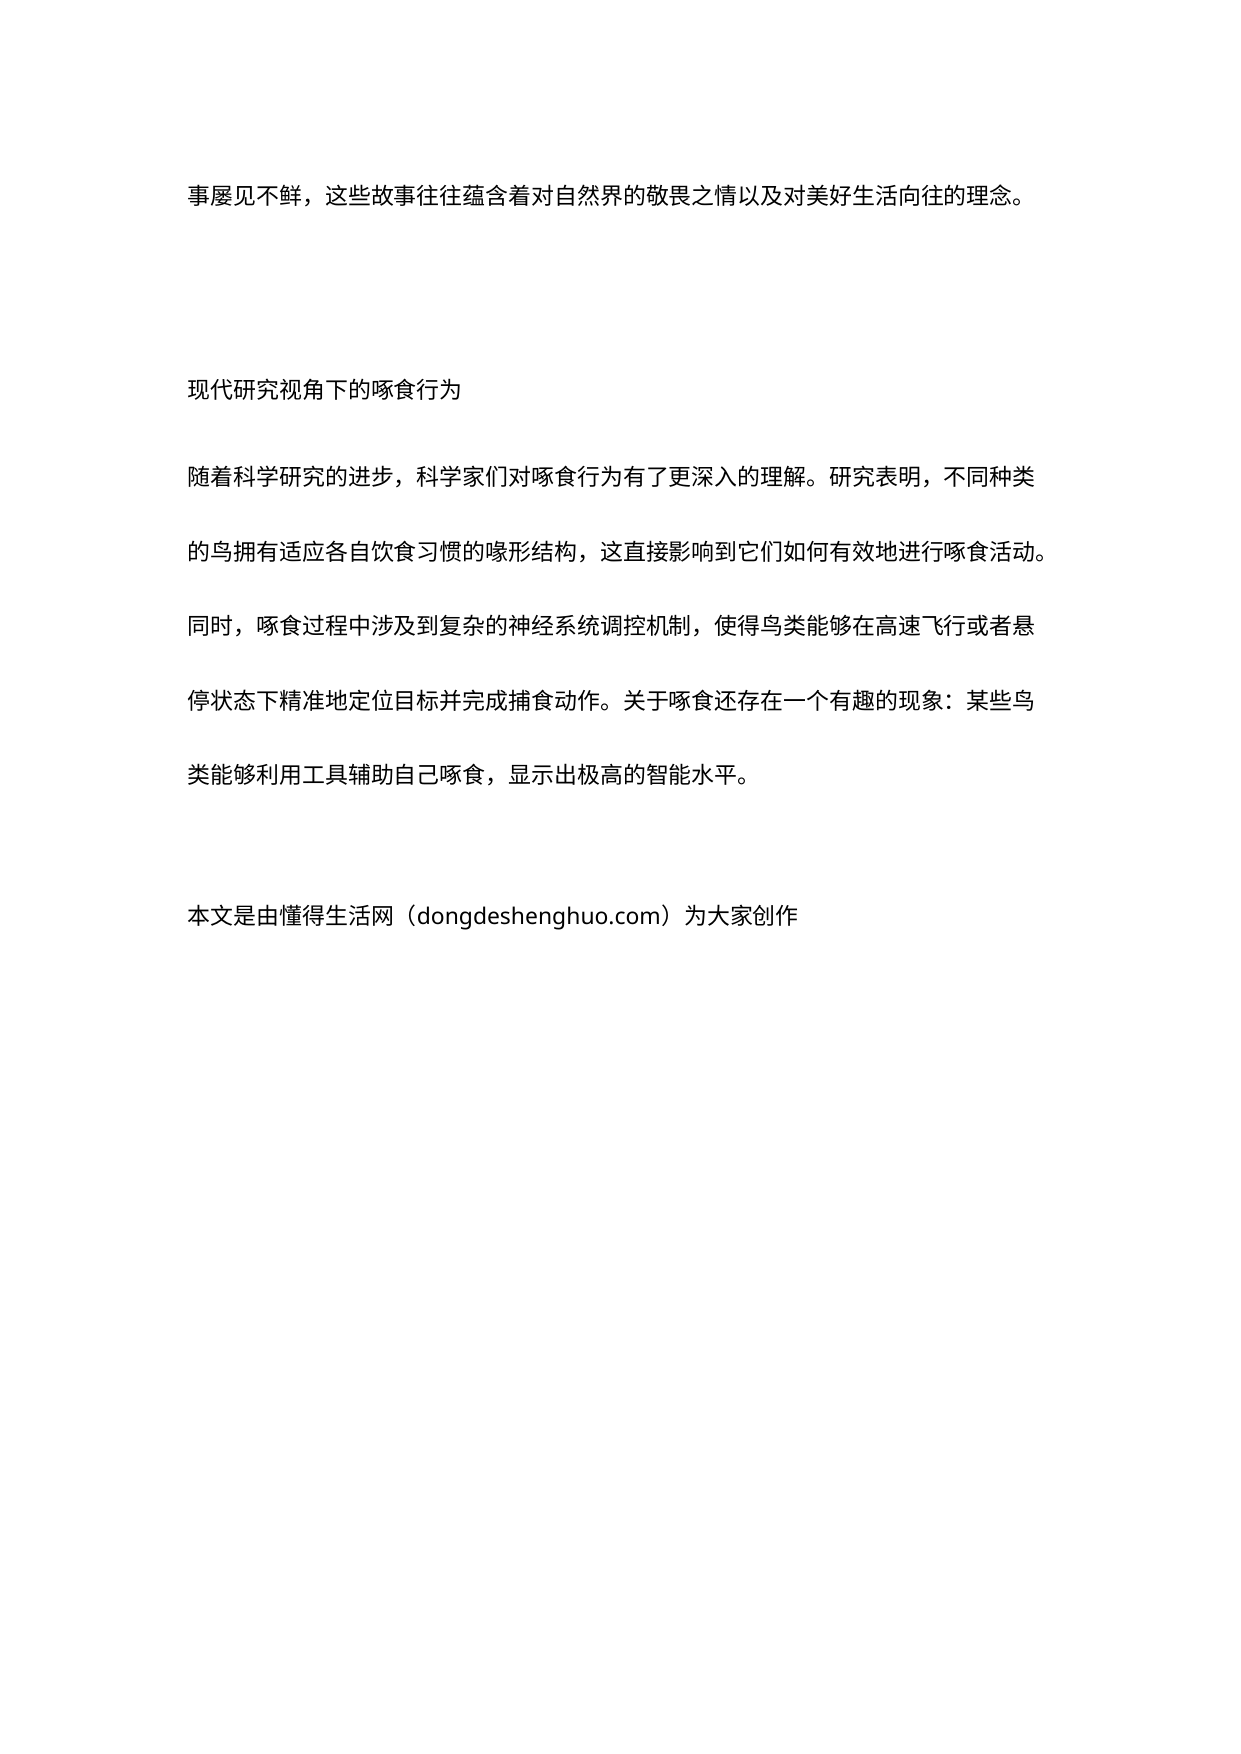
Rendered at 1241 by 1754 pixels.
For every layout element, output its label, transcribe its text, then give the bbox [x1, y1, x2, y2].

text 现代研究视角下的啄食行为 [187, 356, 1053, 421]
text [187, 162, 1053, 227]
text 随着科学研究的进步，科学家们对啄食行为有了更深入的理解。研究表明，不同种类的鸟拥有适应各自饮食习惯的喙形结构，这直接影响到它们如何有效地进行啄食活动。同时，啄食过程中涉及到复杂的神经系统调控机制，使得鸟类能够在高速飞行或者悬停状态下精准地定位目标并完成捕食动作。关于啄食还存在一个有趣的现象：某些鸟类能够利用工具辅助自己啄食，显示出极高的智能水平。 [187, 443, 1053, 807]
text 本文是由懂得生活网（dongdeshenghuo.com）为大家创作 [187, 882, 1053, 947]
